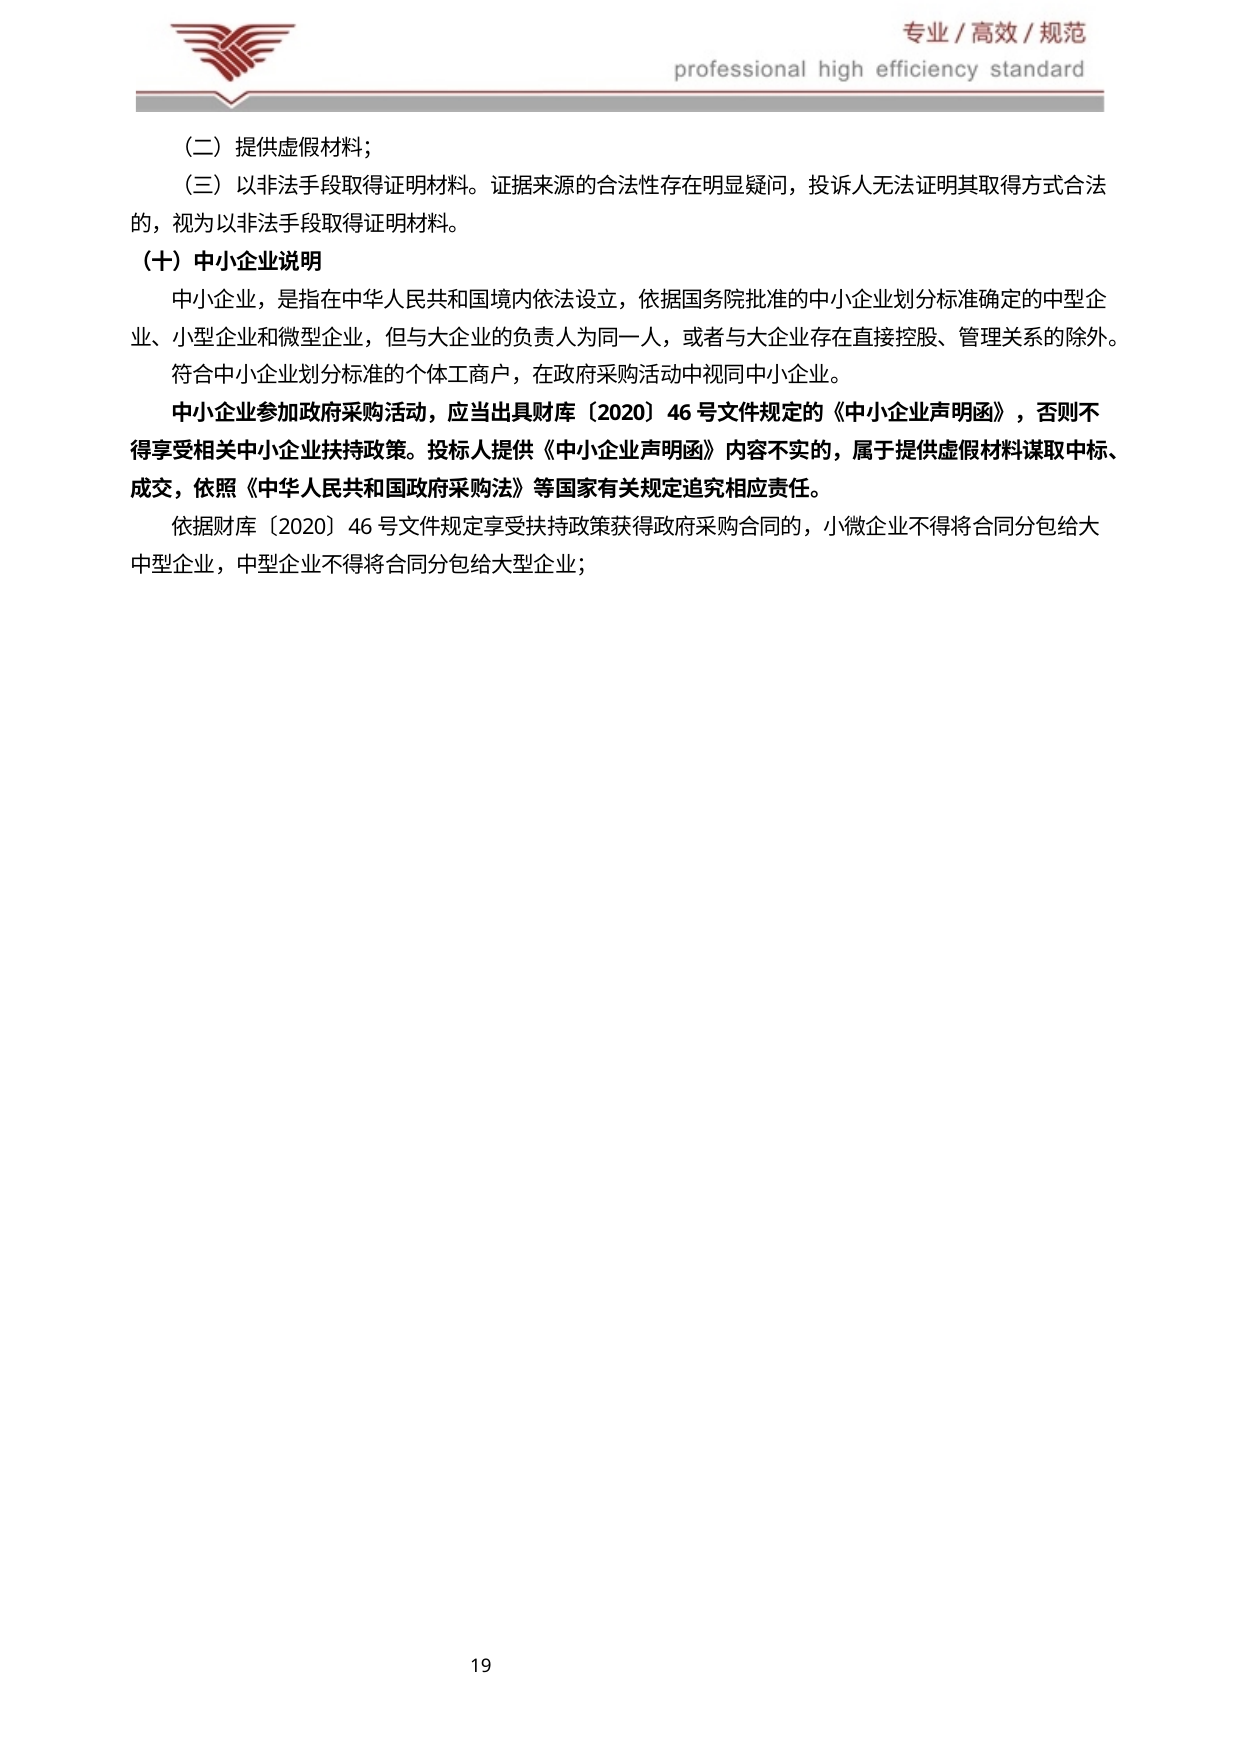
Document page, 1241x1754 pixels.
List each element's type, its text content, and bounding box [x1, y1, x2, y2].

text （十）中小企业说明 [130, 244, 1110, 275]
text 中小企业，是指在中华人民共和国境内依法设立，依据国务院批准的中小企业划分标准确定的中型企业、小型企业和微型企业，但与大企业的负责人为同一人，或者与大企业存在直接控股、管理关系的除外。 [130, 282, 1110, 351]
text 依据财库〔2020〕46号文件规定享受扶持政策获得政府采购合同的，小微企业不得将合同分包给大中型企业，中型企业不得将合同分包给大型企业； [130, 509, 1110, 579]
text （三）以非法手段取得证明材料。证据来源的合法性存在明显疑问，投诉人无法证明其取得方式合法的，视为以非法手段取得证明材料。 [130, 168, 1110, 237]
picture [135, 0, 1105, 112]
text （二）提供虚假材料； [130, 130, 1110, 162]
text 符合中小企业划分标准的个体工商户，在政府采购活动中视同中小企业。 [130, 357, 1110, 389]
text 中小企业参加政府采购活动，应当出具财库〔2020〕46号文件规定的《中小企业声明函》，否则不得享受相关中小企业扶持政策。投标人提供《中小企业声明函》内容不实的，属于提供虚假材料谋取中标、成交，依照《中华人民共和国政府采购法》等国家有关规定追究相应责任。 [130, 395, 1110, 503]
